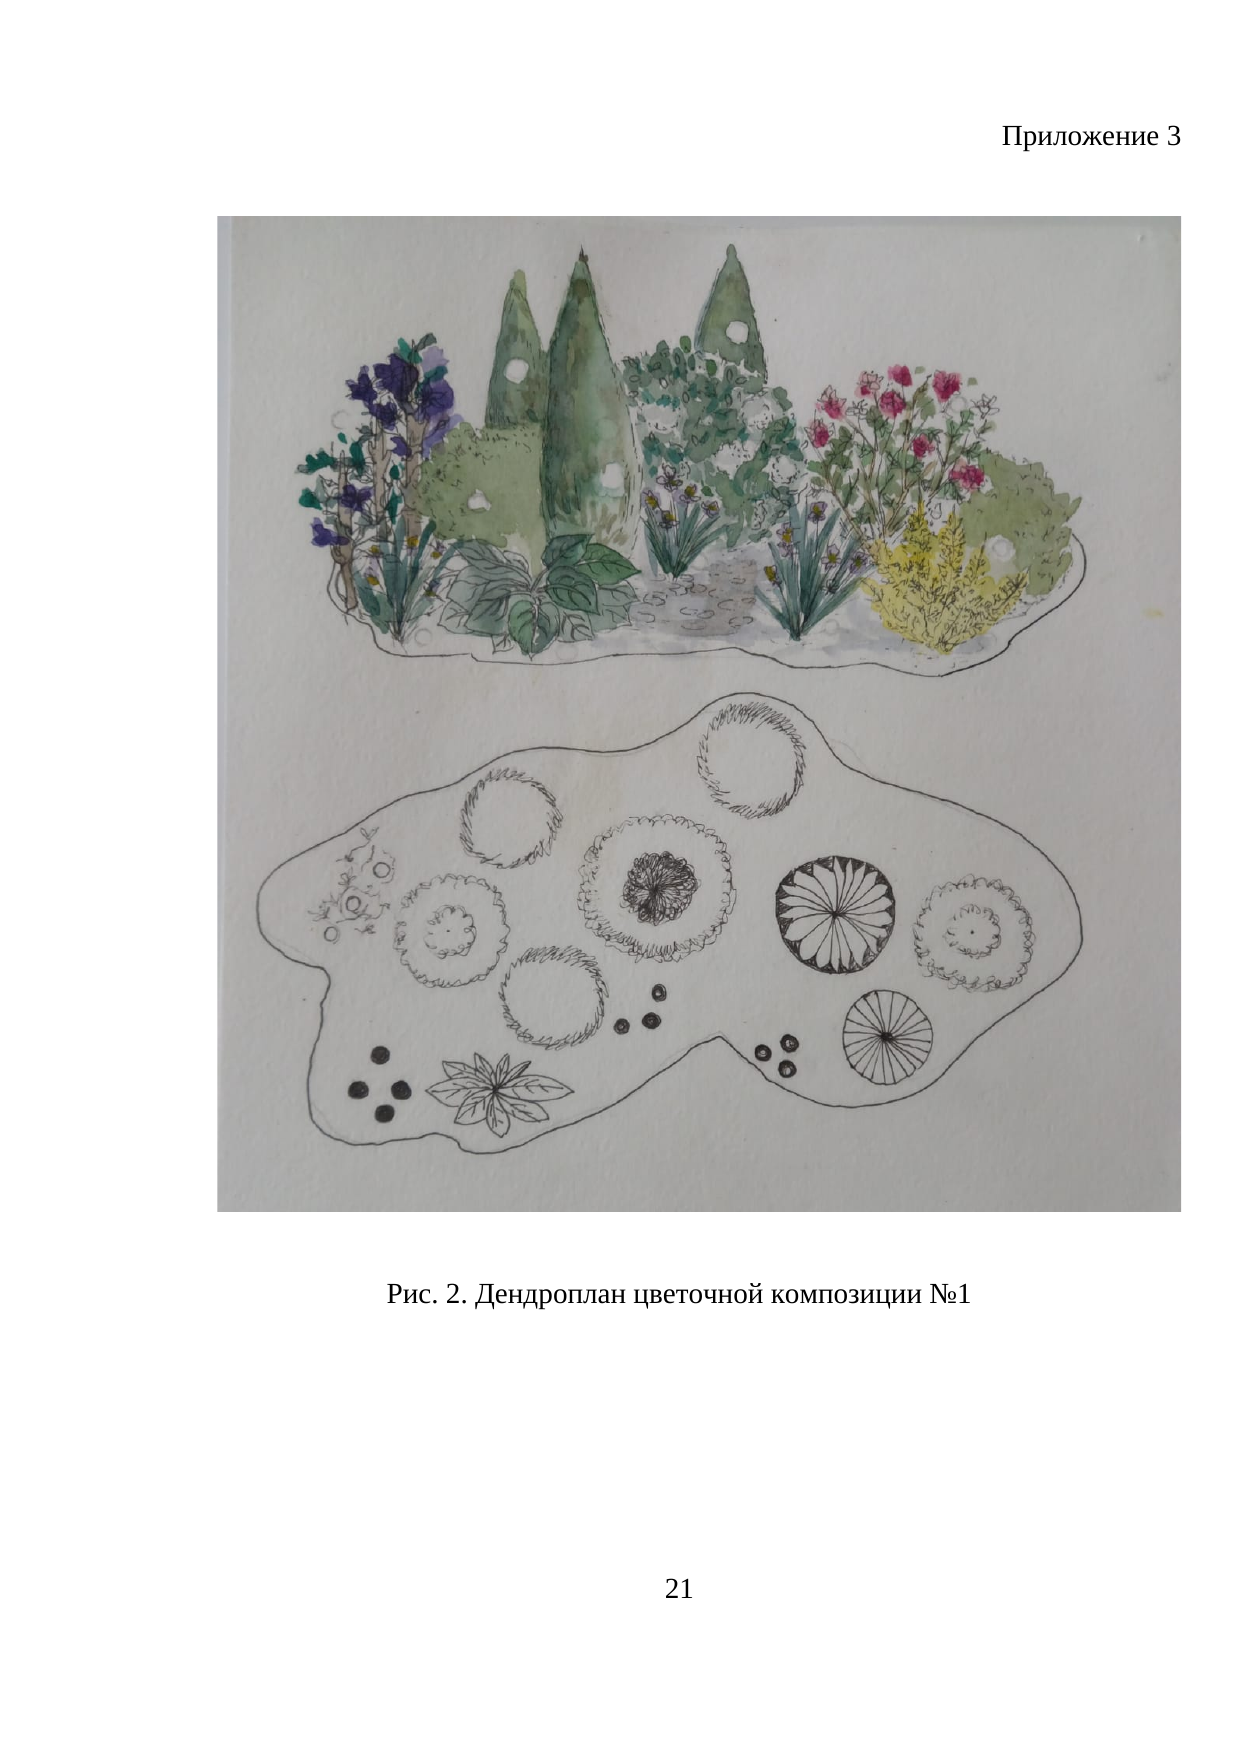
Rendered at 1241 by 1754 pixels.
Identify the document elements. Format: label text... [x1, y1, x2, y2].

picture [217, 216, 1182, 1212]
text Рис. 2. Дендроплан цветочной композиции №1 [177, 1277, 1181, 1310]
text Приложение 3 [177, 118, 1181, 152]
text 21 [177, 1572, 1181, 1605]
